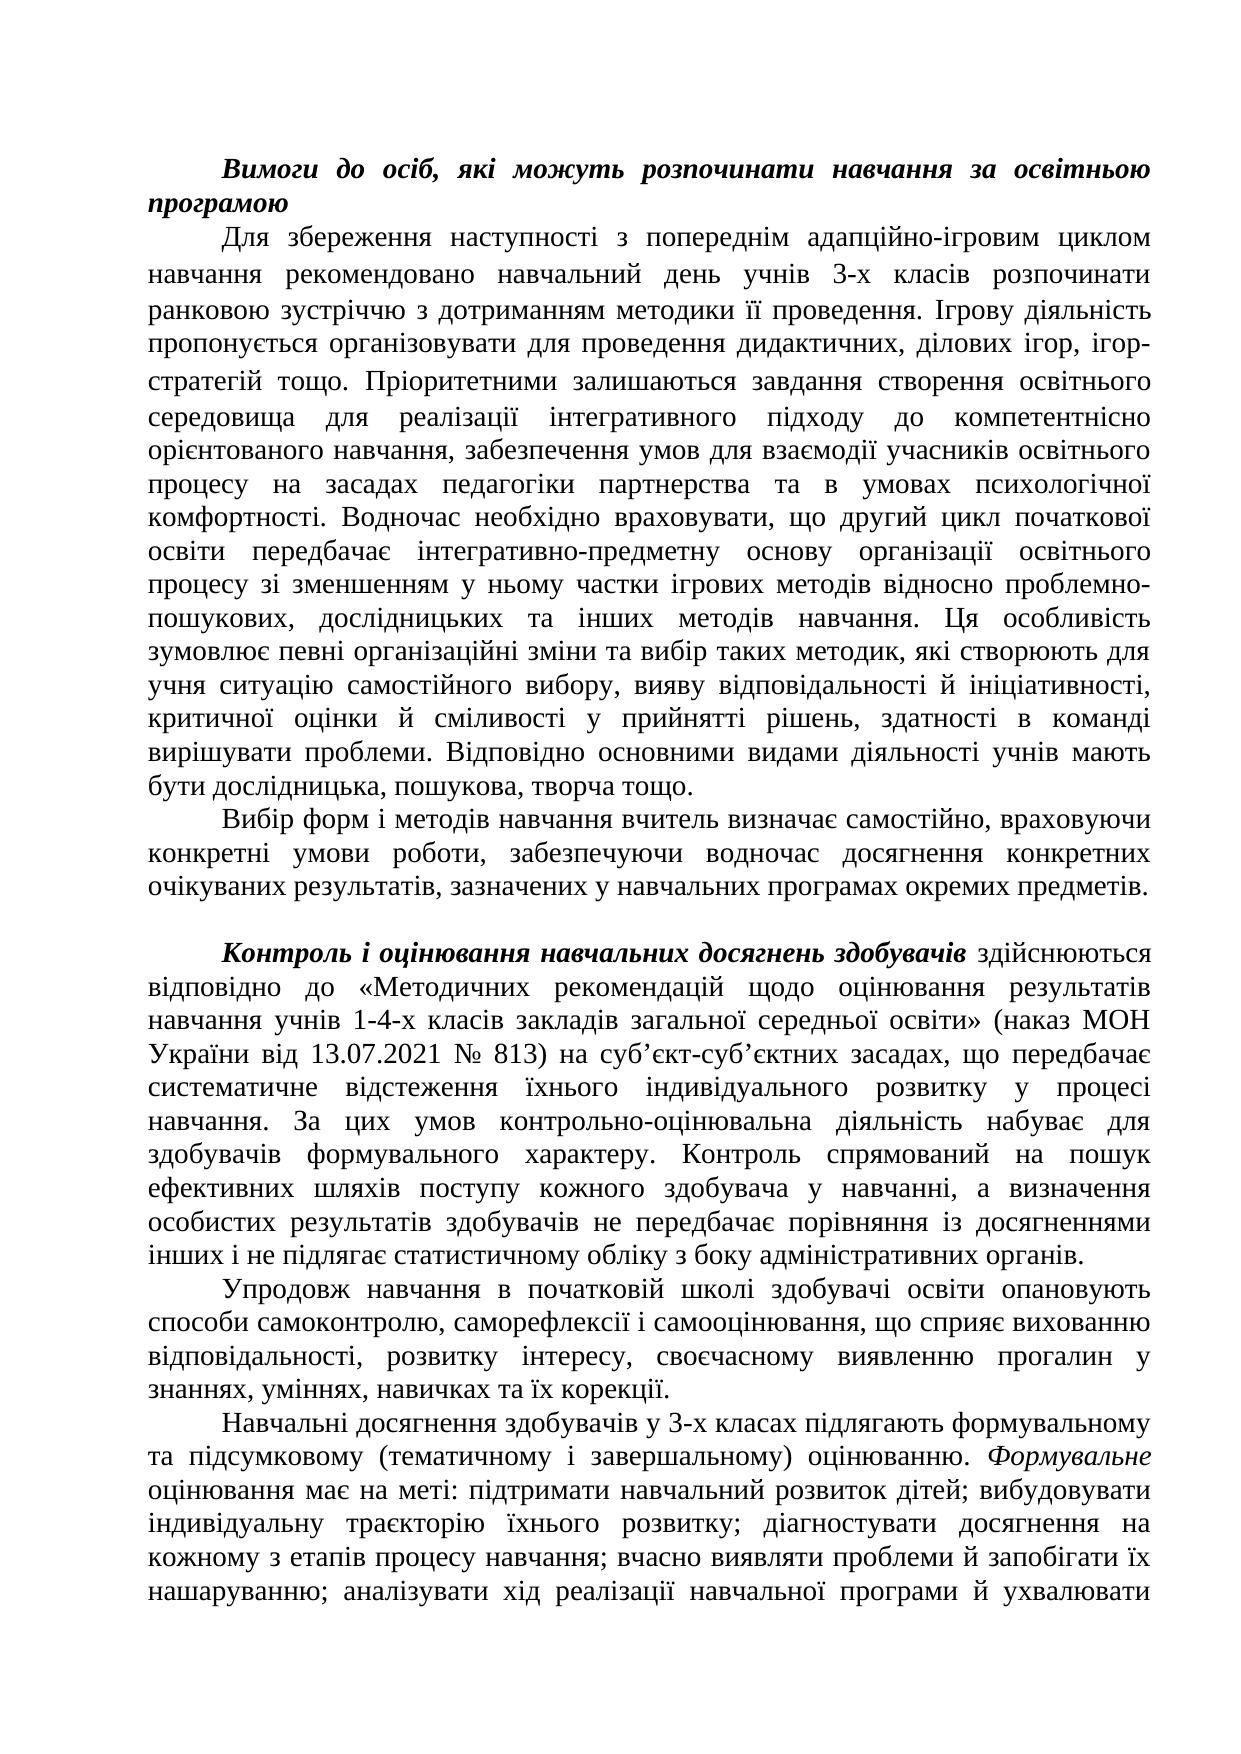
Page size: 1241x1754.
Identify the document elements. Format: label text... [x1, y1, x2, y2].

text Упродовж навчання в початковій школі здобувачі освіти опановують способи самоконтролю, саморефлексії і самооцінювання, що сприяє вихованню відповідальності, розвитку інтересу, своєчасному виявленню прогалин у знаннях, уміннях, навичках та їх корекції. [148, 1271, 1152, 1405]
text Контроль і оцінювання навчальних досягнень здобувачів здійснюються відповідно до «Методичних рекомендацій щодо оцінювання результатів навчання учнів 1-4-х класів закладів загальної середньої освіти» (наказ МОН України від 13.07.2021 № 813) на суб’єкт-суб’єктних засадах, що передбачає систематичне відстеження їхнього індивідуального розвитку у процесі навчання. За цих умов контрольно-оцінювальна діяльність набуває для здобувачів формувального характеру. Контроль спрямований на пошук ефективних шляхів поступу кожного здобувача у навчанні, а визначення особистих результатів здобувачів не передбачає порівняння із досягненнями інших і не підлягає статистичному обліку з боку адміністративних органів. [148, 935, 1152, 1271]
text Для збереження наступності з попереднім адапційно-ігровим циклом навчання рекомендовано навчальний день учнів 3-х класів розпочинати ранковою зустріччю з дотриманням методики її проведення. Ігрову діяльність пропонується організовувати для проведення дидактичних, ділових ігор, ігор-стратегій тощо. Пріоритетними залишаються завдання створення освітнього середовища для реалізації інтегративного підходу до компетентнісно орієнтованого навчання, забезпечення умов для взаємодії учасників освітнього процесу на засадах педагогіки партнерства та в умовах психологічної комфортності. Водночас необхідно враховувати, що другий цикл початкової освіти передбачає інтегративно-предметну основу організації освітнього процесу зі зменшенням у ньому частки ігрових методів відносно проблемно-пошукових, дослідницьких та інших методів навчання. Ця особливість зумовлює певні організаційні зміни та вибір таких методик, які створюють для учня ситуацію самостійного вибору, вияву відповідальності й ініціативності, критичної оцінки й сміливості у прийнятті рішень, здатності в команді вирішувати проблеми. Відповідно основними видами діяльності учнів мають бути дослідницька, пошукова, творча тощо. [148, 219, 1152, 801]
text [148, 1405, 1152, 1606]
text Вимоги до осіб, які можуть розпочинати навчання за освітньою програмою [148, 152, 1152, 219]
text Вибір форм і методів навчання вчитель визначає самостійно, враховуючи конкретні умови роботи, забезпечуючи водночас досягнення конкретних очікуваних результатів, зазначених у навчальних програмах окремих предметів. [148, 801, 1152, 902]
